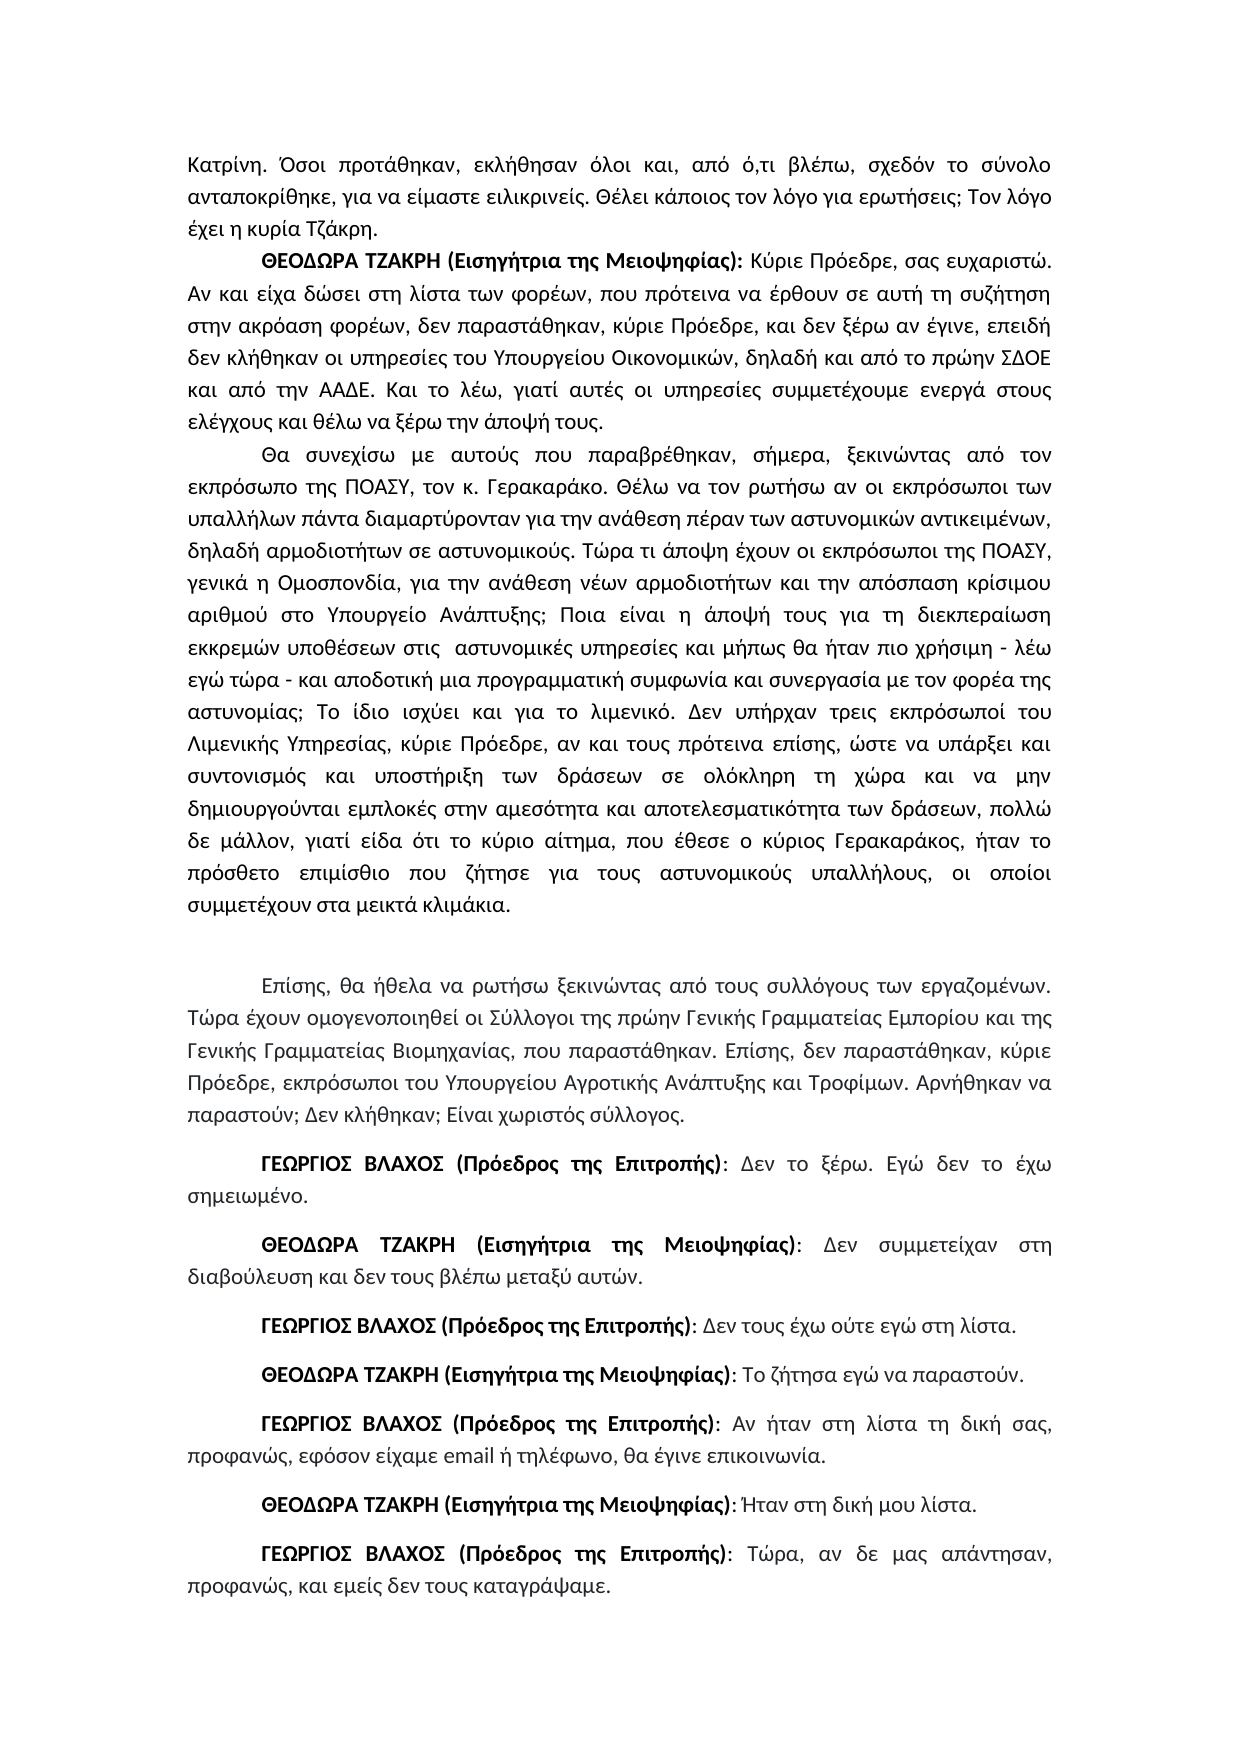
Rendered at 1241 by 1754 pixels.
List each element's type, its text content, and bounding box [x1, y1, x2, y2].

text ΓΕΩΡΓΙΟΣ ΒΛΑΧΟΣ (Πρόεδρος της Επιτροπής): Αν ήταν στη λίστα τη δική σας, προφανώς, εφόσον είχαμε email ή τηλέφωνο, θα έγινε επικοινωνία. [187, 1409, 1053, 1469]
text Επίσης, θα ήθελα να ρωτήσω ξεκινώντας από τους συλλόγους των εργαζομένων. Τώρα έχουν ομογενοποιηθεί οι Σύλλογοι της πρώην Γενικής Γραμματείας Εμπορίου και της Γενικής Γραμματείας Βιομηχανίας, που παραστάθηκαν. Επίσης, δεν παραστάθηκαν, κύριε Πρόεδρε, εκπρόσωποι του Υπουργείου Αγροτικής Ανάπτυξης και Τροφίμων. Αρνήθηκαν να παραστούν; Δεν κλήθηκαν; Είναι χωριστός σύλλογος. [187, 971, 1053, 1128]
text Θα συνεχίσω με αυτούς που παραβρέθηκαν, σήμερα, ξεκινώντας από τον εκπρόσωπο της ΠΟΑΣΥ, τον κ. Γερακαράκο. Θέλω να τον ρωτήσω αν οι εκπρόσωποι των υπαλλήλων πάντα διαμαρτύρονταν για την ανάθεση πέραν των αστυνομικών αντικειμένων, δηλαδή αρμοδιοτήτων σε αστυνομικούς. Τώρα τι άποψη έχουν οι εκπρόσωποι της ΠΟΑΣΥ, γενικά η Ομοσπονδία, για την ανάθεση νέων αρμοδιοτήτων και την απόσπαση κρίσιμου αριθμού στο Υπουργείο Ανάπτυξης; Ποια είναι η άποψή τους για τη διεκπεραίωση εκκρεμών υποθέσεων στις αστυνομικές υπηρεσίες και μήπως θα ήταν πιο χρήσιμη - λέω εγώ τώρα - και αποδοτική μια προγραμματική συμφωνία και συνεργασία με τον φορέα της αστυνομίας; Το ίδιο ισχύει και για το λιμενικό. Δεν υπήρχαν τρεις εκπρόσωποί του Λιμενικής Υπηρεσίας, κύριε Πρόεδρε, αν και τους πρότεινα επίσης, ώστε να υπάρξει και συντονισμός και υποστήριξη των δράσεων σε ολόκληρη τη χώρα και να μην δημιουργούνται εμπλοκές στην αμεσότητα και αποτελεσματικότητα των δράσεων, πολλώ δε μάλλον, γιατί είδα ότι το κύριο αίτημα, που έθεσε ο κύριος Γερακαράκος, ήταν το πρόσθετο επιμίσθιο που ζήτησε για τους αστυνομικούς υπαλλήλους, οι οποίοι συμμετέχουν στα μεικτά κλιμάκια. [187, 440, 1053, 918]
text ΓΕΩΡΓΙΟΣ ΒΛΑΧΟΣ (Πρόεδρος της Επιτροπής): Δεν τους έχω ούτε εγώ στη λίστα. [187, 1311, 1053, 1339]
text ΓΕΩΡΓΙΟΣ ΒΛΑΧΟΣ (Πρόεδρος της Επιτροπής): Τώρα, αν δε μας απάντησαν, προφανώς, και εμείς δεν τους καταγράψαμε. [187, 1539, 1053, 1599]
text ΘΕΟΔΩΡΑ ΤΖΑΚΡΗ (Εισηγήτρια της Μειοψηφίας): Δεν συμμετείχαν στη διαβούλευση και δεν τους βλέπω μεταξύ αυτών. [187, 1230, 1053, 1290]
text ΘΕΟΔΩΡΑ ΤΖΑΚΡΗ (Εισηγήτρια της Μειοψηφίας): Ήταν στη δική μου λίστα. [187, 1490, 1053, 1518]
text ΓΕΩΡΓΙΟΣ ΒΛΑΧΟΣ (Πρόεδρος της Επιτροπής): Δεν το ξέρω. Εγώ δεν το έχω σημειωμένο. [187, 1149, 1053, 1209]
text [187, 150, 1053, 242]
text ΘΕΟΔΩΡΑ ΤΖΑΚΡΗ (Εισηγήτρια της Μειοψηφίας): Το ζήτησα εγώ να παραστούν. [187, 1360, 1053, 1388]
text ΘΕΟΔΩΡΑ ΤΖΑΚΡΗ (Εισηγήτρια της Μειοψηφίας): Κύριε Πρόεδρε, σας ευχαριστώ. Αν και είχα δώσει στη λίστα των φορέων, που πρότεινα να έρθουν σε αυτή τη συζήτηση στην ακρόαση φορέων, δεν παραστάθηκαν, κύριε Πρόεδρε, και δεν ξέρω αν έγινε, επειδή δεν κλήθηκαν οι υπηρεσίες του Υπουργείου Οικονομικών, δηλαδή και από το πρώην ΣΔΟΕ και από την ΑΑΔΕ. Και το λέω, γιατί αυτές οι υπηρεσίες συμμετέχουμε ενεργά στους ελέγχους και θέλω να ξέρω την άποψή τους. [187, 247, 1053, 436]
